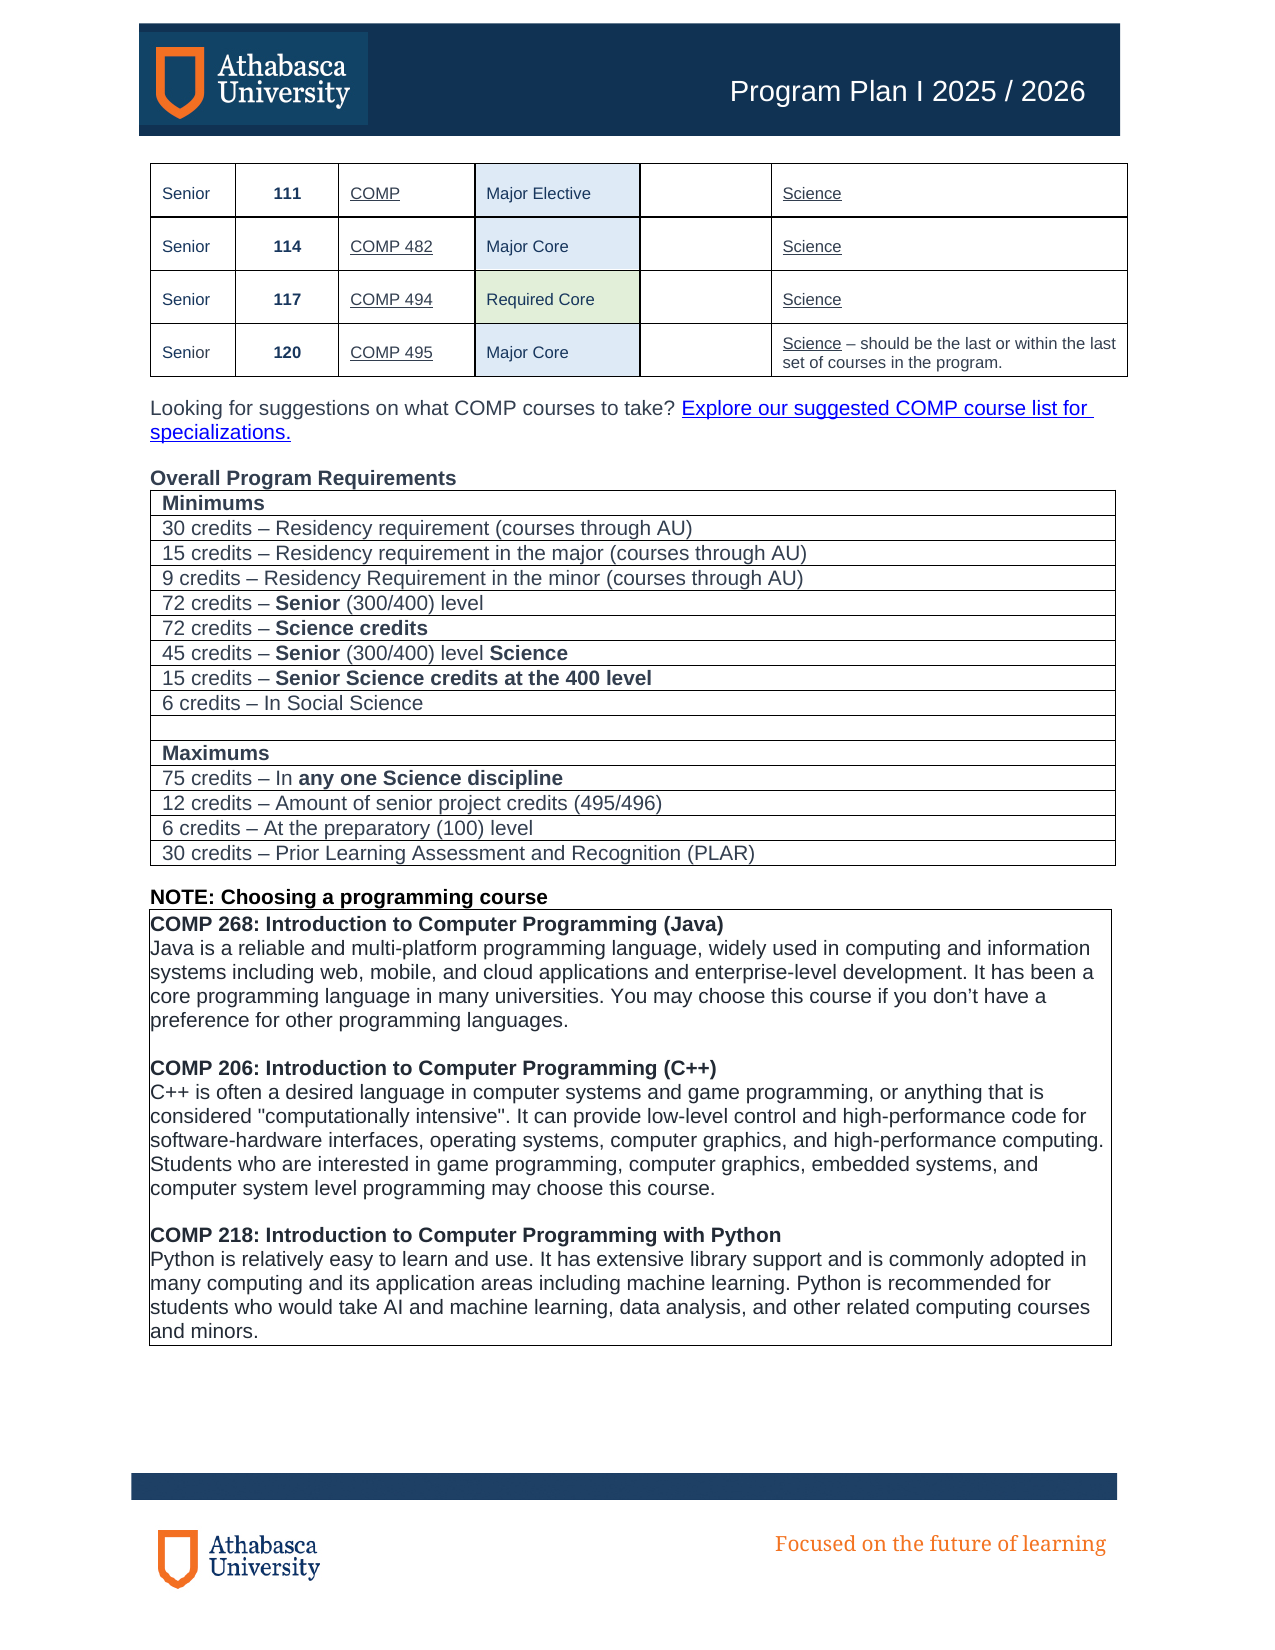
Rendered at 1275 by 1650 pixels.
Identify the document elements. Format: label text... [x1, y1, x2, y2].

table_cell 114 [236, 218, 338, 269]
table_cell 12 credits – Amount of senior project credits (495/496) [151, 791, 1115, 814]
table_cell Science – should be the last or within the last set of courses in the program. [772, 324, 1127, 376]
table_cell Major Core [476, 324, 639, 376]
table_cell 120 [236, 324, 338, 376]
table_cell 30 credits – Residency requirement (courses through AU) [151, 516, 1115, 539]
table_cell [641, 164, 771, 216]
table_cell Senior [151, 271, 235, 323]
table_cell 72 credits – Science credits [151, 616, 1115, 639]
picture [131, 1473, 1118, 1500]
text COMP 218: Introduction to Computer Programming with Python [150, 1220, 1111, 1244]
table_cell [151, 716, 1115, 739]
table_cell 45 credits – Senior (300/400) level Science [151, 641, 1115, 664]
text NOTE: Choosing a programming course [150, 885, 1116, 909]
table_cell COMP 482 [339, 218, 474, 269]
table_cell Science [772, 164, 1127, 216]
table_cell 15 credits – Residency requirement in the major (courses through AU) [151, 541, 1115, 564]
text Java is a reliable and multi-platform programming language, widely used in computing and information systems including web, mobile, and cloud applications and enterprise-level development. It has been a core programming language in many universities. You may choose this course if you don’t have a preference for other programming languages. [150, 933, 1111, 1032]
table_header Minimums [151, 491, 1115, 514]
table_cell Senior [151, 324, 235, 376]
table_cell COMP 495 [339, 324, 474, 376]
text COMP 206: Introduction to Computer Programming (C++) [150, 1052, 1111, 1076]
text COMP 268: Introduction to Computer Programming (Java) [150, 910, 1111, 933]
picture [155, 1525, 324, 1593]
table_cell Senior [151, 164, 235, 216]
table_cell [641, 324, 771, 376]
text Overall Program Requirements [150, 466, 1116, 489]
table_cell 6 credits – In Social Science [151, 691, 1115, 714]
table_cell 30 credits – Prior Learning Assessment and Recognition (PLAR) [151, 841, 1115, 864]
table_cell Major Elective [476, 164, 639, 216]
table_cell Required Core [476, 271, 639, 323]
table_cell 9 credits – Residency Requirement in the minor (courses through AU) [151, 566, 1115, 589]
picture [139, 32, 368, 125]
table_cell 75 credits – In any one Science discipline [151, 766, 1115, 789]
text Looking for suggestions on what COMP courses to take? Explore our suggested COMP course list for specializations. [150, 396, 1116, 444]
table_cell COMP [339, 164, 474, 216]
table_cell [641, 218, 771, 269]
table_cell Maximums [151, 741, 1115, 764]
table_cell Senior [151, 218, 235, 269]
table_cell Major Core [476, 218, 639, 269]
text C++ is often a desired language in computer systems and game programming, or anything that is considered "computationally intensive". It can provide low-level control and high-performance code for software-hardware interfaces, operating systems, computer graphics, and high-performance computing. Students who are interested in game programming, computer graphics, embedded systems, and computer system level programming may choose this course. [150, 1076, 1111, 1199]
table_cell Science [772, 271, 1127, 323]
table_cell COMP 494 [339, 271, 474, 323]
table_cell 15 credits – Senior Science credits at the 400 level [151, 666, 1115, 689]
table_cell Science [772, 218, 1127, 269]
table_cell 111 [236, 164, 338, 216]
table_cell 117 [236, 271, 338, 323]
table_cell 6 credits – At the preparatory (100) level [151, 816, 1115, 839]
text Python is relatively easy to learn and use. It has extensive library support and is commonly adopted in many computing and its application areas including machine learning. Python is recommended for students who would take AI and machine learning, data analysis, and other related computing courses and minors. [150, 1244, 1111, 1345]
table_cell 72 credits – Senior (300/400) level [151, 591, 1115, 614]
table_cell [641, 271, 771, 323]
